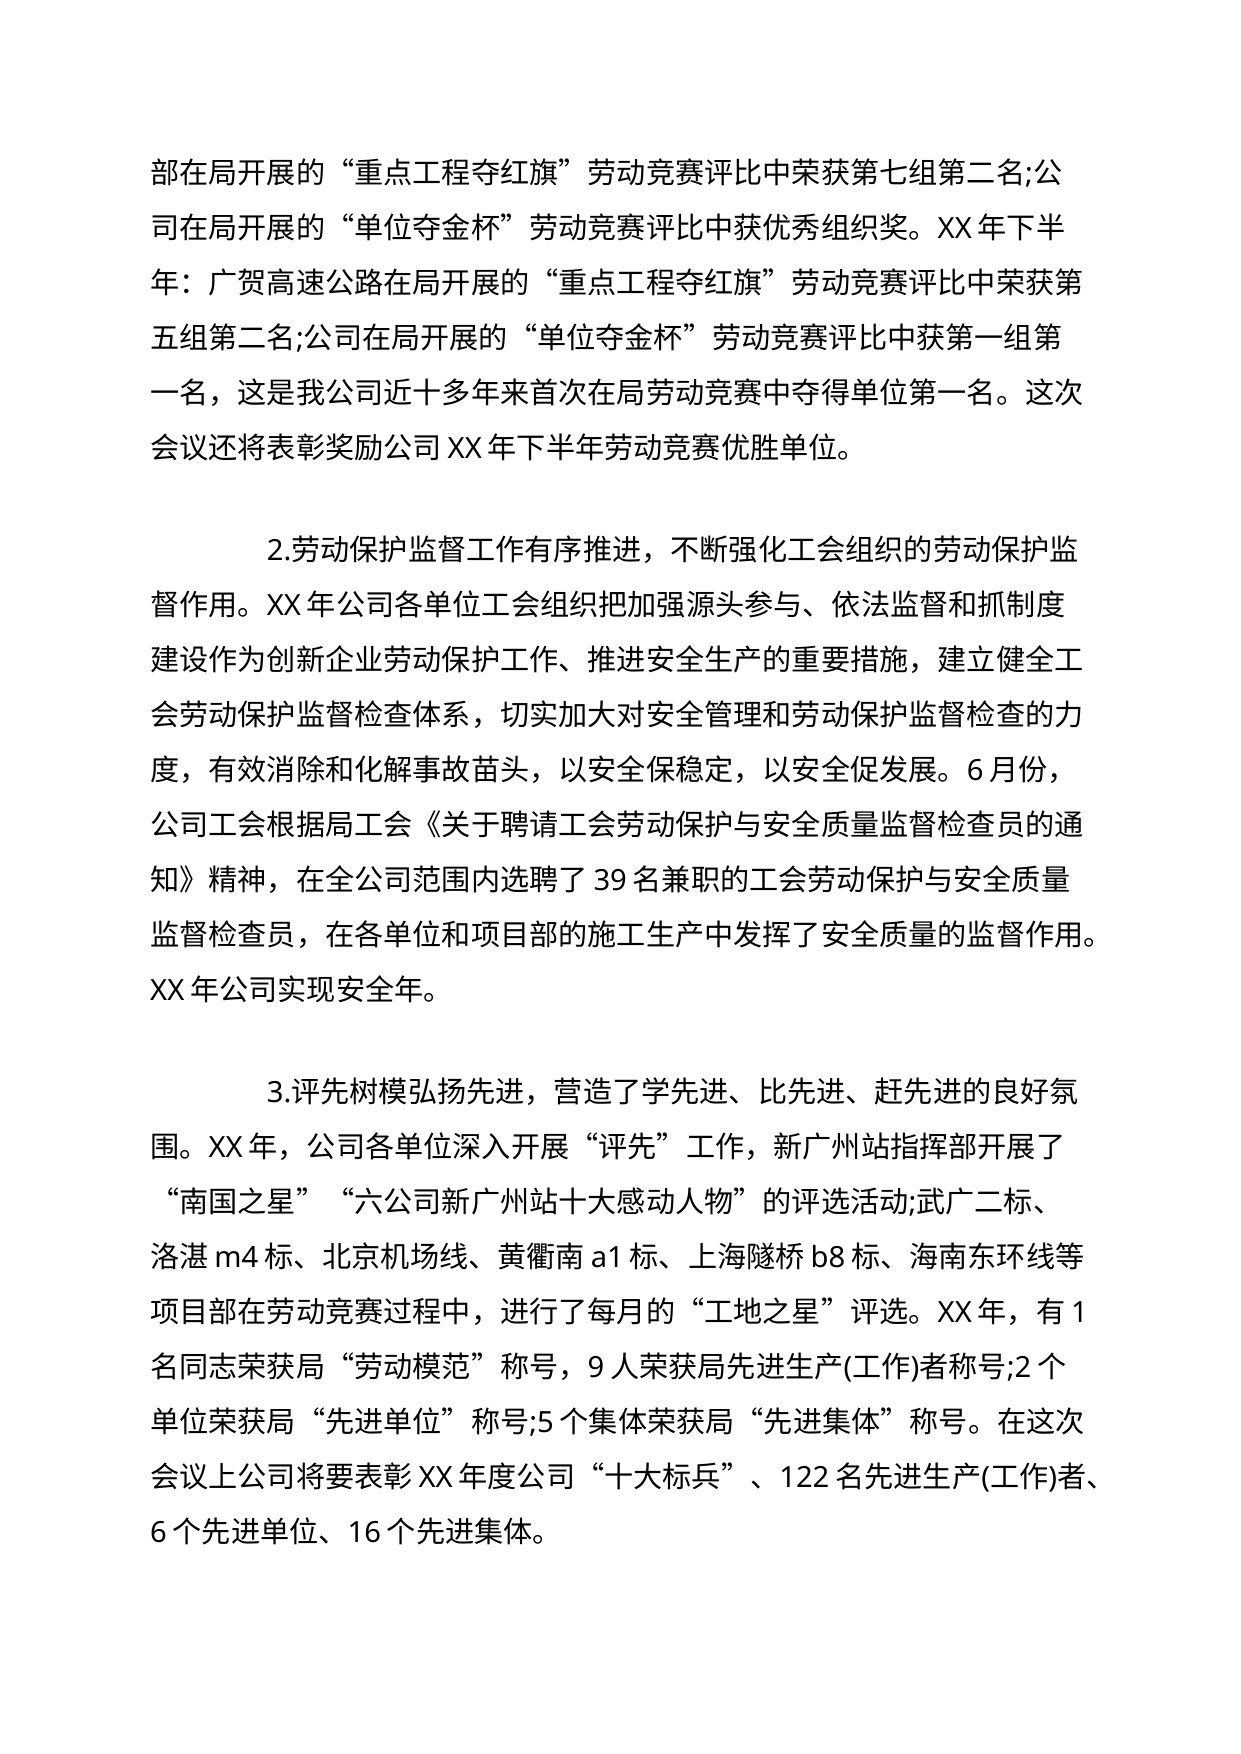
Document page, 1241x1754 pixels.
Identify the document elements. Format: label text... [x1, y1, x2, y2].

text 2.劳动保护监督工作有序推进，不断强化工会组织的劳动保护监督作用。XX年公司各单位工会组织把加强源头参与、依法监督和抓制度建设作为创新企业劳动保护工作、推进安全生产的重要措施，建立健全工会劳动保护监督检查体系，切实加大对安全管理和劳动保护监督检查的力度，有效消除和化解事故苗头，以安全保稳定，以安全促发展。6月份，公司工会根据局工会《关于聘请工会劳动保护与安全质量监督检查员的通知》精神，在全公司范围内选聘了39名兼职的工会劳动保护与安全质量监督检查员，在各单位和项目部的施工生产中发挥了安全质量的监督作用。XX年公司实现安全年。 [150, 527, 1090, 1009]
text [150, 150, 1090, 467]
text 3.评先树模弘扬先进，营造了学先进、比先进、赶先进的良好氛围。XX年，公司各单位深入开展“评先”工作，新广州站指挥部开展了“南国之星”“六公司新广州站十大感动人物”的评选活动;武广二标、洛湛m4标、北京机场线、黄衢南a1标、上海隧桥b8标、海南东环线等项目部在劳动竞赛过程中，进行了每月的“工地之星”评选。XX年，有1名同志荣获局“劳动模范”称号，9人荣获局先进生产(工作)者称号;2个单位荣获局“先进单位”称号;5个集体荣获局“先进集体”称号。在这次会议上公司将要表彰XX年度公司“十大标兵”、122名先进生产(工作)者、6个先进单位、16个先进集体。 [150, 1068, 1090, 1551]
